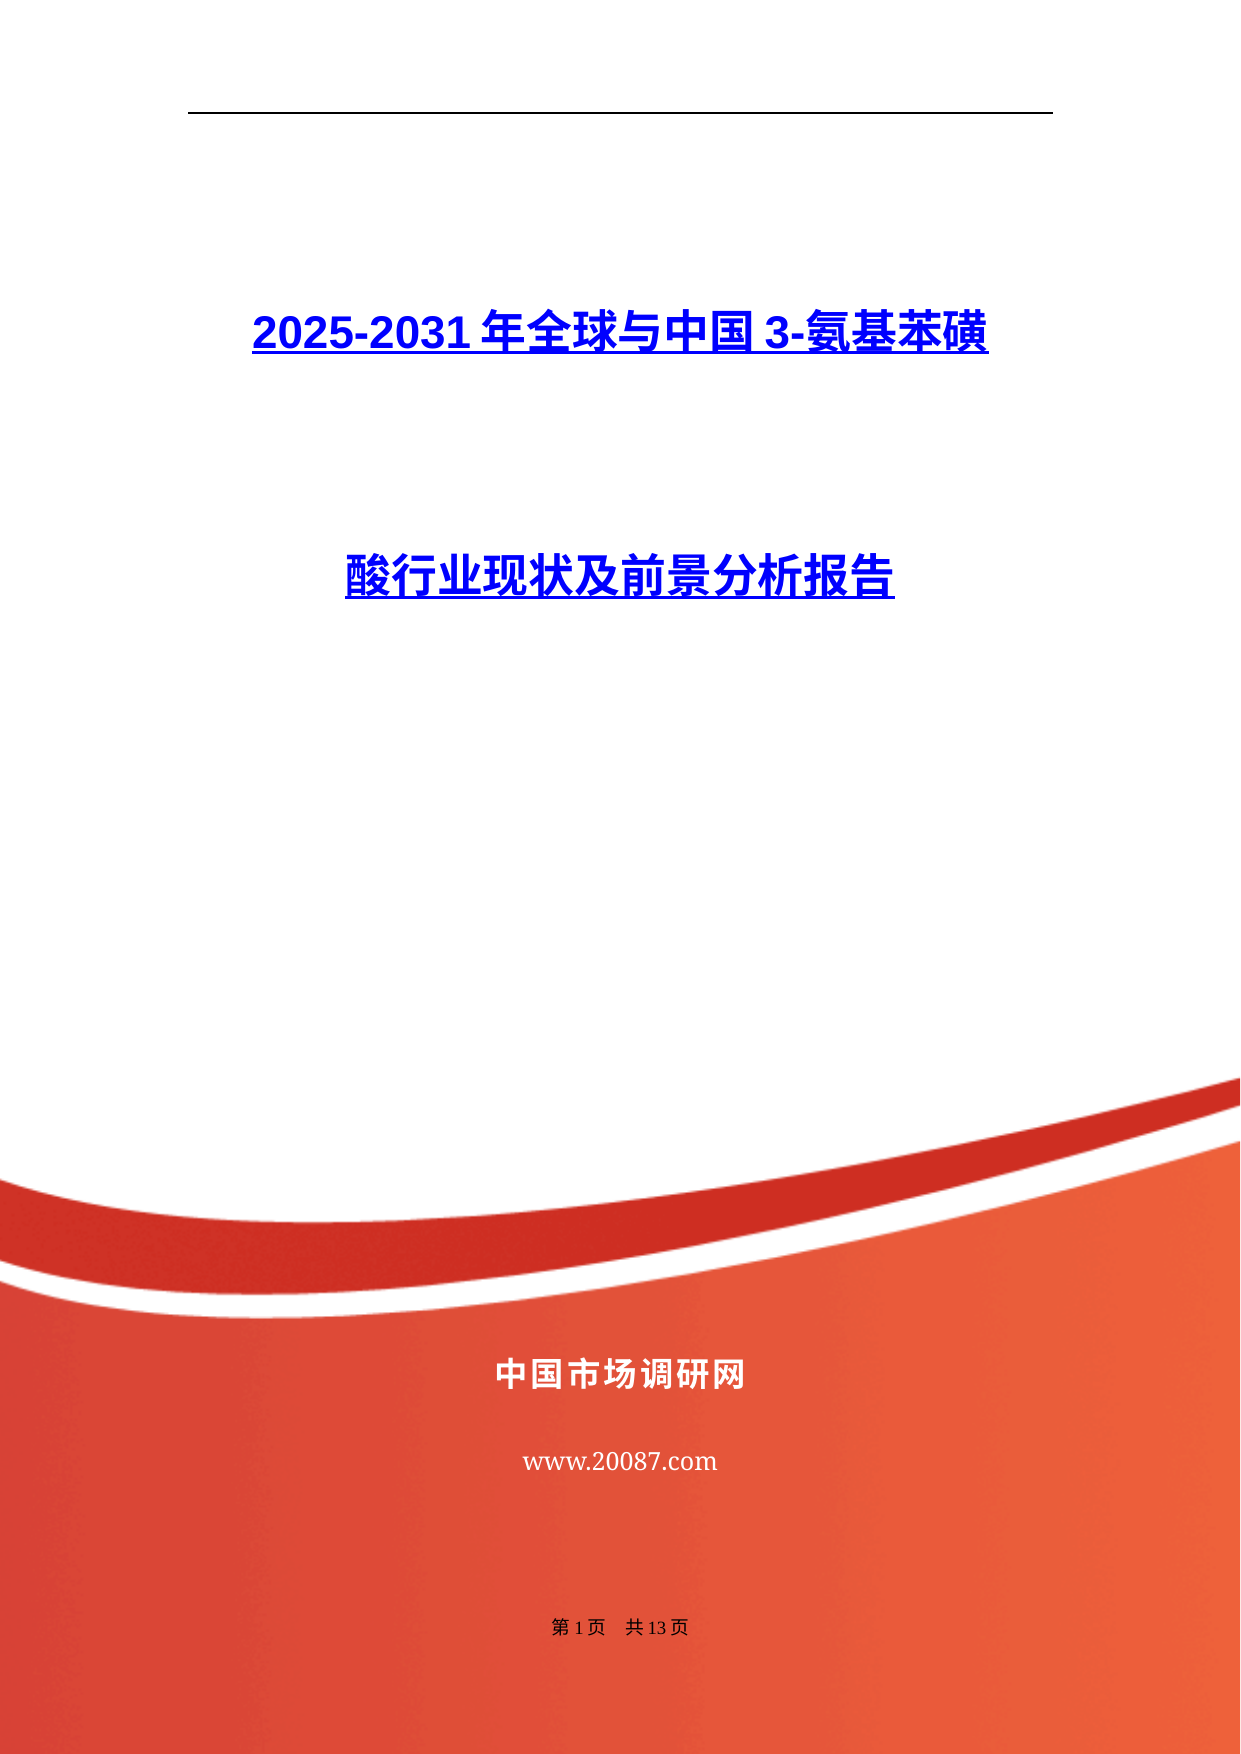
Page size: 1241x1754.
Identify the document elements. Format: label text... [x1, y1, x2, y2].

picture [0, 1006, 1241, 1754]
subtitle 中国市场调研网 [187, 1339, 1053, 1404]
table_header 2025-2031年全球与中国3-氨基苯磺酸行业现状及前景分析报告 [188, 207, 1053, 773]
text www.20087.com [187, 1428, 1053, 1493]
